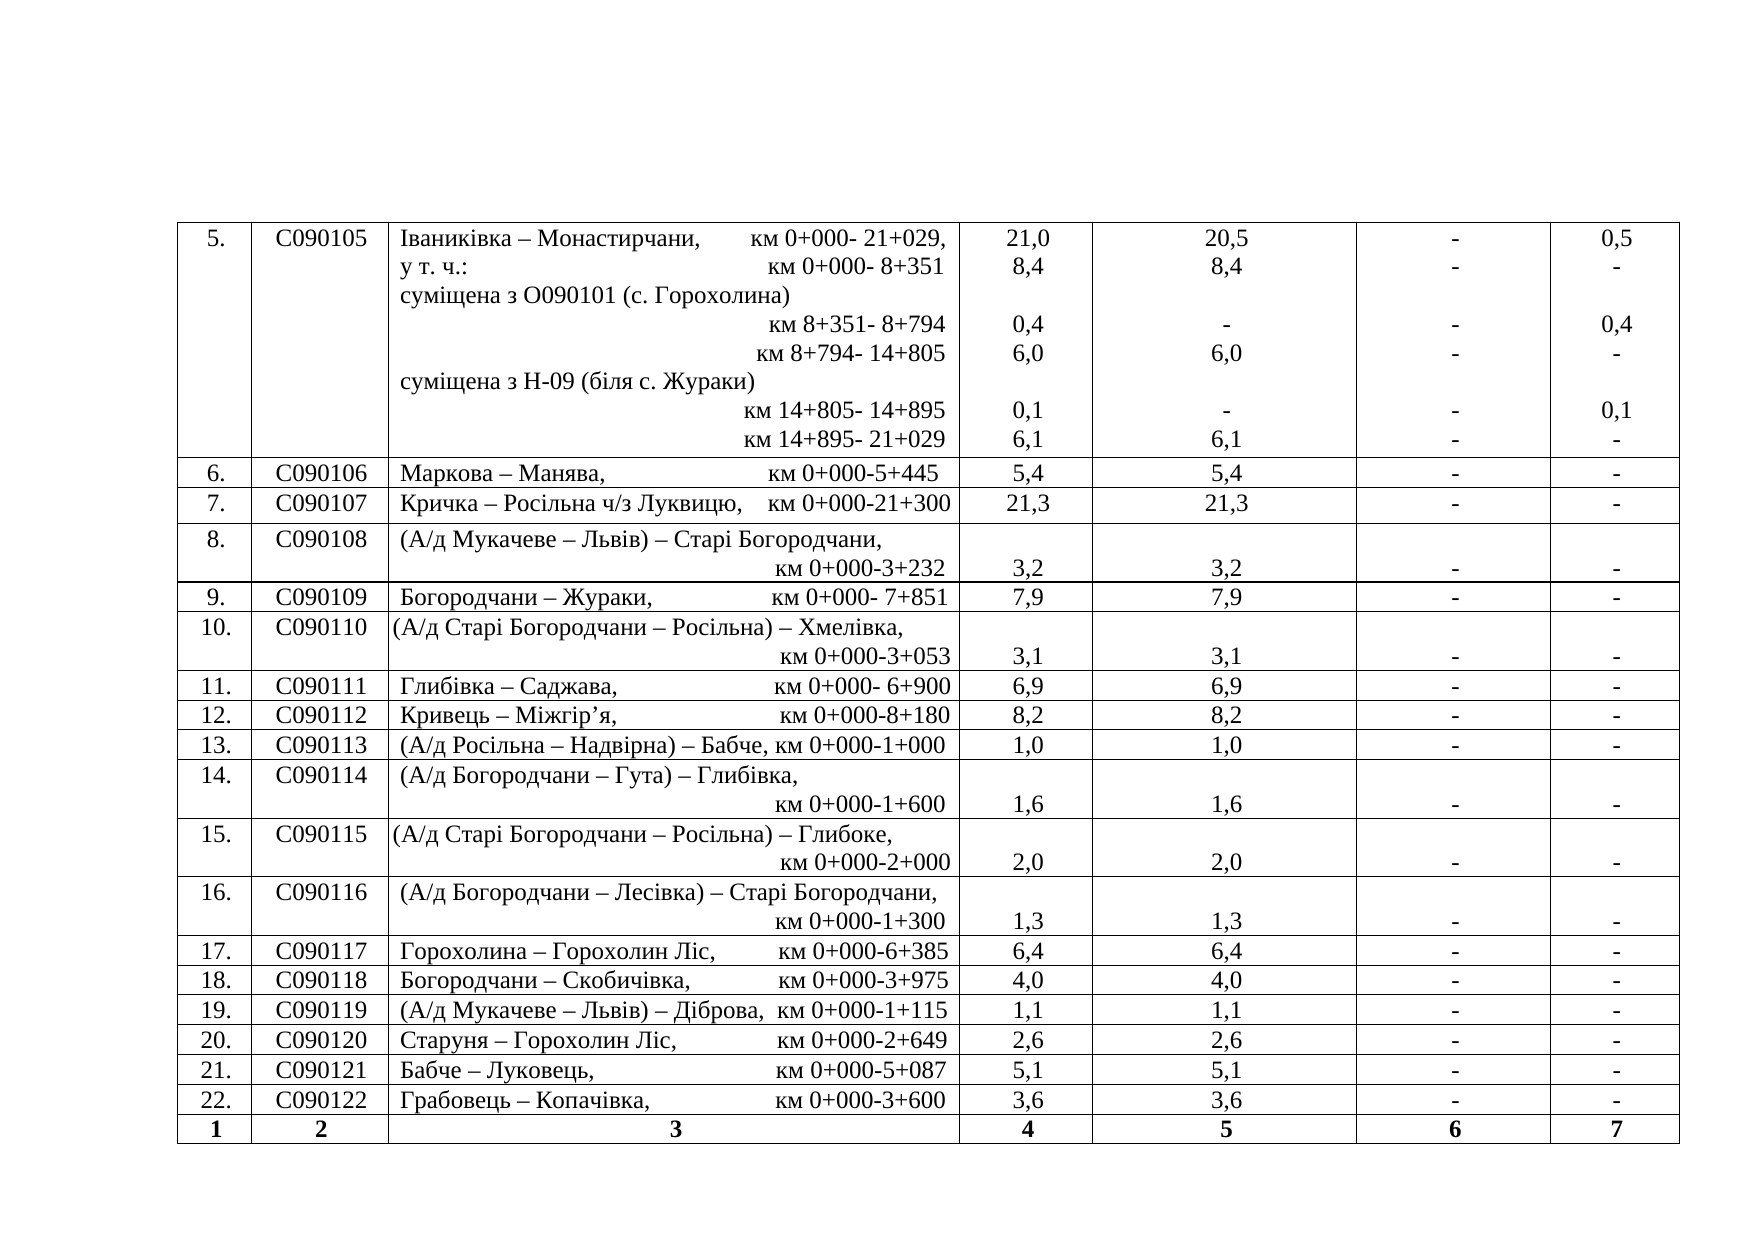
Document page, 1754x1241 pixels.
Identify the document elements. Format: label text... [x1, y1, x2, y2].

table_cell - [1551, 583, 1679, 611]
table_cell 5,4 [960, 458, 1092, 487]
table_cell 21,3 [960, 488, 1092, 523]
table_cell Кривець – Міжгір’я, км 0+000-8+180 [389, 701, 959, 729]
table_cell 17. [178, 936, 251, 964]
table_cell (А/д Богородчани – Лесівка) – Старі Богородчани, км 0+000-1+300 [389, 877, 959, 935]
table_cell (А/д Старі Богородчани – Росільна) – Хмелівка, км 0+000-3+053 [389, 612, 959, 670]
table_cell - [1551, 1055, 1679, 1084]
table_cell 3,6 [960, 1085, 1092, 1113]
table_cell 7. [178, 488, 251, 523]
table_cell 1,1 [960, 995, 1092, 1024]
table_cell 14. [178, 760, 251, 818]
table_cell - [1551, 488, 1679, 523]
table_cell Богородчани – Скобичівка, км 0+000-3+975 [389, 966, 959, 994]
table_cell - [1357, 966, 1550, 994]
table_cell 21. [178, 1055, 251, 1084]
table_cell 7,9 [1093, 583, 1356, 611]
table_cell 5,1 [1093, 1055, 1356, 1084]
table_cell С090118 [252, 966, 388, 994]
table_cell - [1551, 936, 1679, 964]
table_cell - [1551, 966, 1679, 994]
table_cell 12. [178, 701, 251, 729]
table_cell - [1551, 877, 1679, 935]
table_cell С090114 [252, 760, 388, 818]
table_cell Бабче – Луковець, км 0+000-5+087 [389, 1055, 959, 1084]
table_cell 4 [960, 1115, 1092, 1143]
table_cell 1,0 [1093, 730, 1356, 759]
table_cell 6 [1357, 1115, 1550, 1143]
table_cell Іваниківка – Монастирчани, км 0+000- 21+029, у т. ч.: км 0+000- 8+351 суміщена з О090101 (с. Горохолина) км 8+351- 8+794 км 8+794- 14+805 суміщена з Н-09 (біля с. Жураки) км 14+805- 14+895 км 14+895- 21+029 [389, 223, 959, 457]
table_cell 5 [1093, 1115, 1356, 1143]
table_cell 6,4 [960, 936, 1092, 964]
table_cell С090115 [252, 819, 388, 876]
table_cell С090106 [252, 458, 388, 487]
table_cell С090111 [252, 671, 388, 699]
table_cell 3,1 [1093, 612, 1356, 670]
table_cell 2 [252, 1115, 388, 1143]
table_cell (А/д Росільна – Надвірна) – Бабче, км 0+000-1+000 [389, 730, 959, 759]
table_cell 6,9 [960, 671, 1092, 699]
table_cell С090113 [252, 730, 388, 759]
table_cell 1,1 [1093, 995, 1356, 1024]
table_cell 20. [178, 1025, 251, 1054]
table_cell - [1551, 1025, 1679, 1054]
table_cell 8,2 [960, 701, 1092, 729]
table_cell - [1357, 877, 1550, 935]
table_cell - [1357, 524, 1550, 581]
table_cell 2,0 [1093, 819, 1356, 876]
table_cell Старуня – Горохолин Ліс, км 0+000-2+649 [389, 1025, 959, 1054]
table_cell 21,0 8,4 0,4 6,0 0,1 6,1 [960, 223, 1092, 457]
table_cell С090108 [252, 524, 388, 581]
table_cell 8,2 [1093, 701, 1356, 729]
table_cell 1,3 [960, 877, 1092, 935]
table_cell 1,3 [1093, 877, 1356, 935]
table_cell Богородчани – Жураки, км 0+000- 7+851 [389, 583, 959, 611]
table_cell - [1551, 819, 1679, 876]
table_cell 7 [1551, 1115, 1679, 1143]
table_cell 5,4 [1093, 458, 1356, 487]
table_cell - [1357, 583, 1550, 611]
table_cell 10. [178, 612, 251, 670]
table_cell - [1551, 760, 1679, 818]
table_cell - [1357, 1025, 1550, 1054]
table_cell 20,5 8,4 - 6,0 - 6,1 [1093, 223, 1356, 457]
table_cell (А/д Мукачеве – Львів) – Старі Богородчани, км 0+000-3+232 [389, 524, 959, 581]
table_cell - [1357, 936, 1550, 964]
table_cell 5. [178, 223, 251, 457]
table_cell 3,1 [960, 612, 1092, 670]
table_cell С090121 [252, 1055, 388, 1084]
table_cell С090110 [252, 612, 388, 670]
table_cell (А/д Старі Богородчани – Росільна) – Глибоке, км 0+000-2+000 [389, 819, 959, 876]
table_cell 2,6 [1093, 1025, 1356, 1054]
table_cell - [1357, 730, 1550, 759]
table_cell - [1551, 701, 1679, 729]
table_cell С090117 [252, 936, 388, 964]
table_cell 16. [178, 877, 251, 935]
table_cell 3,6 [1093, 1085, 1356, 1113]
table_cell - [1357, 671, 1550, 699]
table_cell Горохолина – Горохолин Ліс, км 0+000-6+385 [389, 936, 959, 964]
table_cell 5,1 [960, 1055, 1092, 1084]
table_cell - [1551, 995, 1679, 1024]
table_cell 4,0 [960, 966, 1092, 994]
table_cell - [1357, 458, 1550, 487]
table_cell - [1357, 1055, 1550, 1084]
table_cell - [1357, 612, 1550, 670]
table_cell Маркова – Манява, км 0+000-5+445 [389, 458, 959, 487]
table_cell 11. [178, 671, 251, 699]
table_cell С090120 [252, 1025, 388, 1054]
table_cell 19. [178, 995, 251, 1024]
table_cell С090119 [252, 995, 388, 1024]
table_cell - [1357, 1085, 1550, 1113]
table_cell - [1357, 995, 1550, 1024]
table_cell 1,6 [960, 760, 1092, 818]
table_cell 6. [178, 458, 251, 487]
table_cell Кричка – Росільна ч/з Луквицю, км 0+000-21+300 [389, 488, 959, 523]
table_cell С090122 [252, 1085, 388, 1113]
table_cell 13. [178, 730, 251, 759]
table_cell Грабовець – Копачівка, км 0+000-3+600 [389, 1085, 959, 1113]
table_cell 6,4 [1093, 936, 1356, 964]
table_cell 2,6 [960, 1025, 1092, 1054]
table_cell С090116 [252, 877, 388, 935]
table_cell - [1357, 488, 1550, 523]
table_cell 0,5 - 0,4 - 0,1 - [1551, 223, 1679, 457]
table_cell 21,3 [1093, 488, 1356, 523]
table_cell 3,2 [1093, 524, 1356, 581]
table_cell 18. [178, 966, 251, 994]
table_cell - [1551, 730, 1679, 759]
table_cell 3 [389, 1115, 959, 1143]
table_cell 6,9 [1093, 671, 1356, 699]
table_cell - [1551, 671, 1679, 699]
table_cell Глибівка – Саджава, км 0+000- 6+900 [389, 671, 959, 699]
table_cell - [1357, 701, 1550, 729]
table_cell (А/д Богородчани – Гута) – Глибівка, км 0+000-1+600 [389, 760, 959, 818]
table_cell 7,9 [960, 583, 1092, 611]
table_cell 1,0 [960, 730, 1092, 759]
table_cell 4,0 [1093, 966, 1356, 994]
table_cell 2,0 [960, 819, 1092, 876]
table_cell С090107 [252, 488, 388, 523]
table_cell - [1357, 819, 1550, 876]
table_cell С090109 [252, 583, 388, 611]
table_cell - [1551, 458, 1679, 487]
table_cell 22. [178, 1085, 251, 1113]
table_cell 9. [178, 583, 251, 611]
table_cell 15. [178, 819, 251, 876]
table_cell - [1357, 760, 1550, 818]
table_cell С090105 [252, 223, 388, 457]
table_cell 1,6 [1093, 760, 1356, 818]
table_cell 8. [178, 524, 251, 581]
table_cell - - - - - - [1357, 223, 1550, 457]
table_cell (А/д Мукачеве – Львів) – Діброва, км 0+000-1+115 [389, 995, 959, 1024]
table_cell С090112 [252, 701, 388, 729]
table_cell - [1551, 524, 1679, 581]
table_cell - [1551, 612, 1679, 670]
table_cell 1 [178, 1115, 251, 1143]
table_cell 3,2 [960, 524, 1092, 581]
table_cell - [1551, 1085, 1679, 1113]
